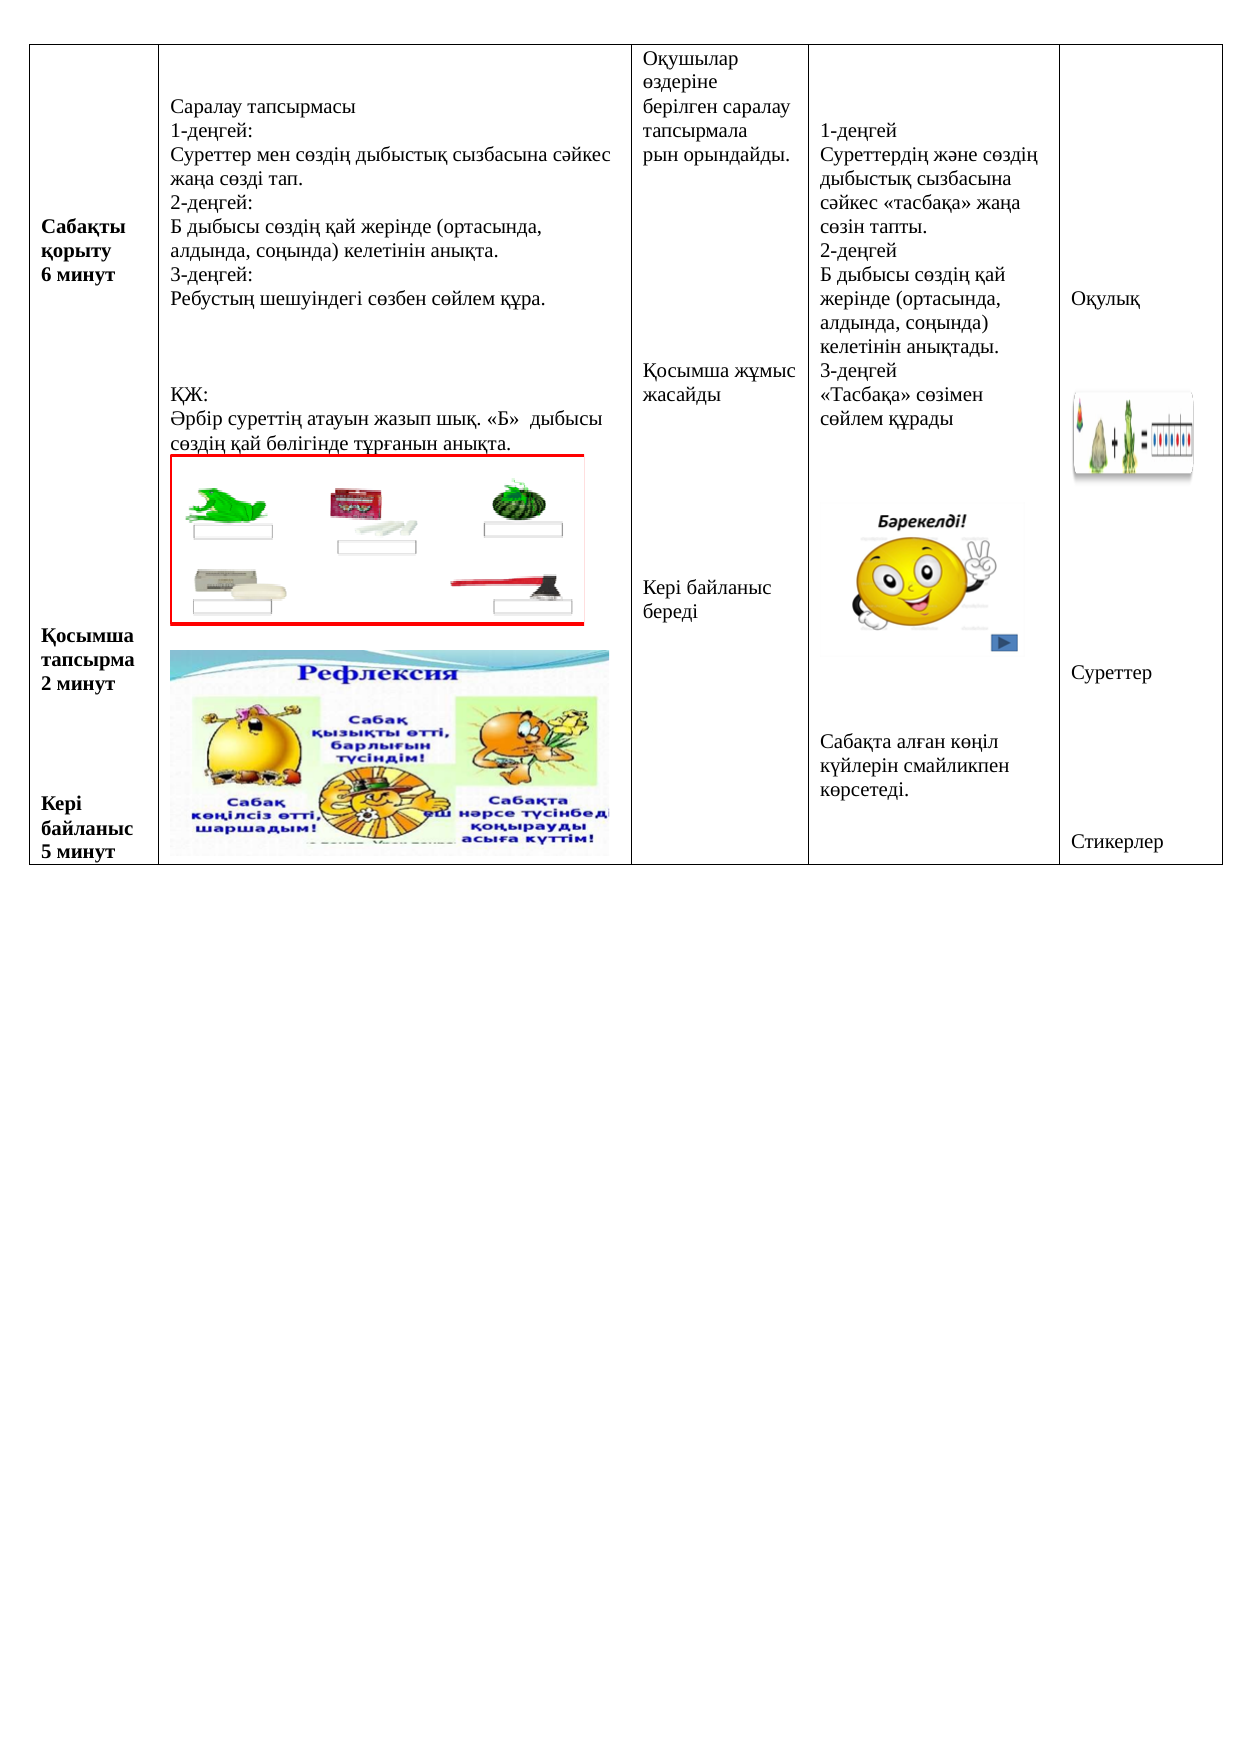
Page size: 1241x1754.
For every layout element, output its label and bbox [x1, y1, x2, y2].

table_cell [159, 45, 631, 863]
picture [170, 650, 610, 856]
picture [819, 502, 1025, 657]
table_cell [809, 45, 1059, 863]
table_cell [1060, 45, 1222, 863]
table_cell [30, 45, 158, 863]
table_cell [632, 45, 808, 863]
picture [1070, 382, 1195, 492]
picture [170, 454, 585, 626]
